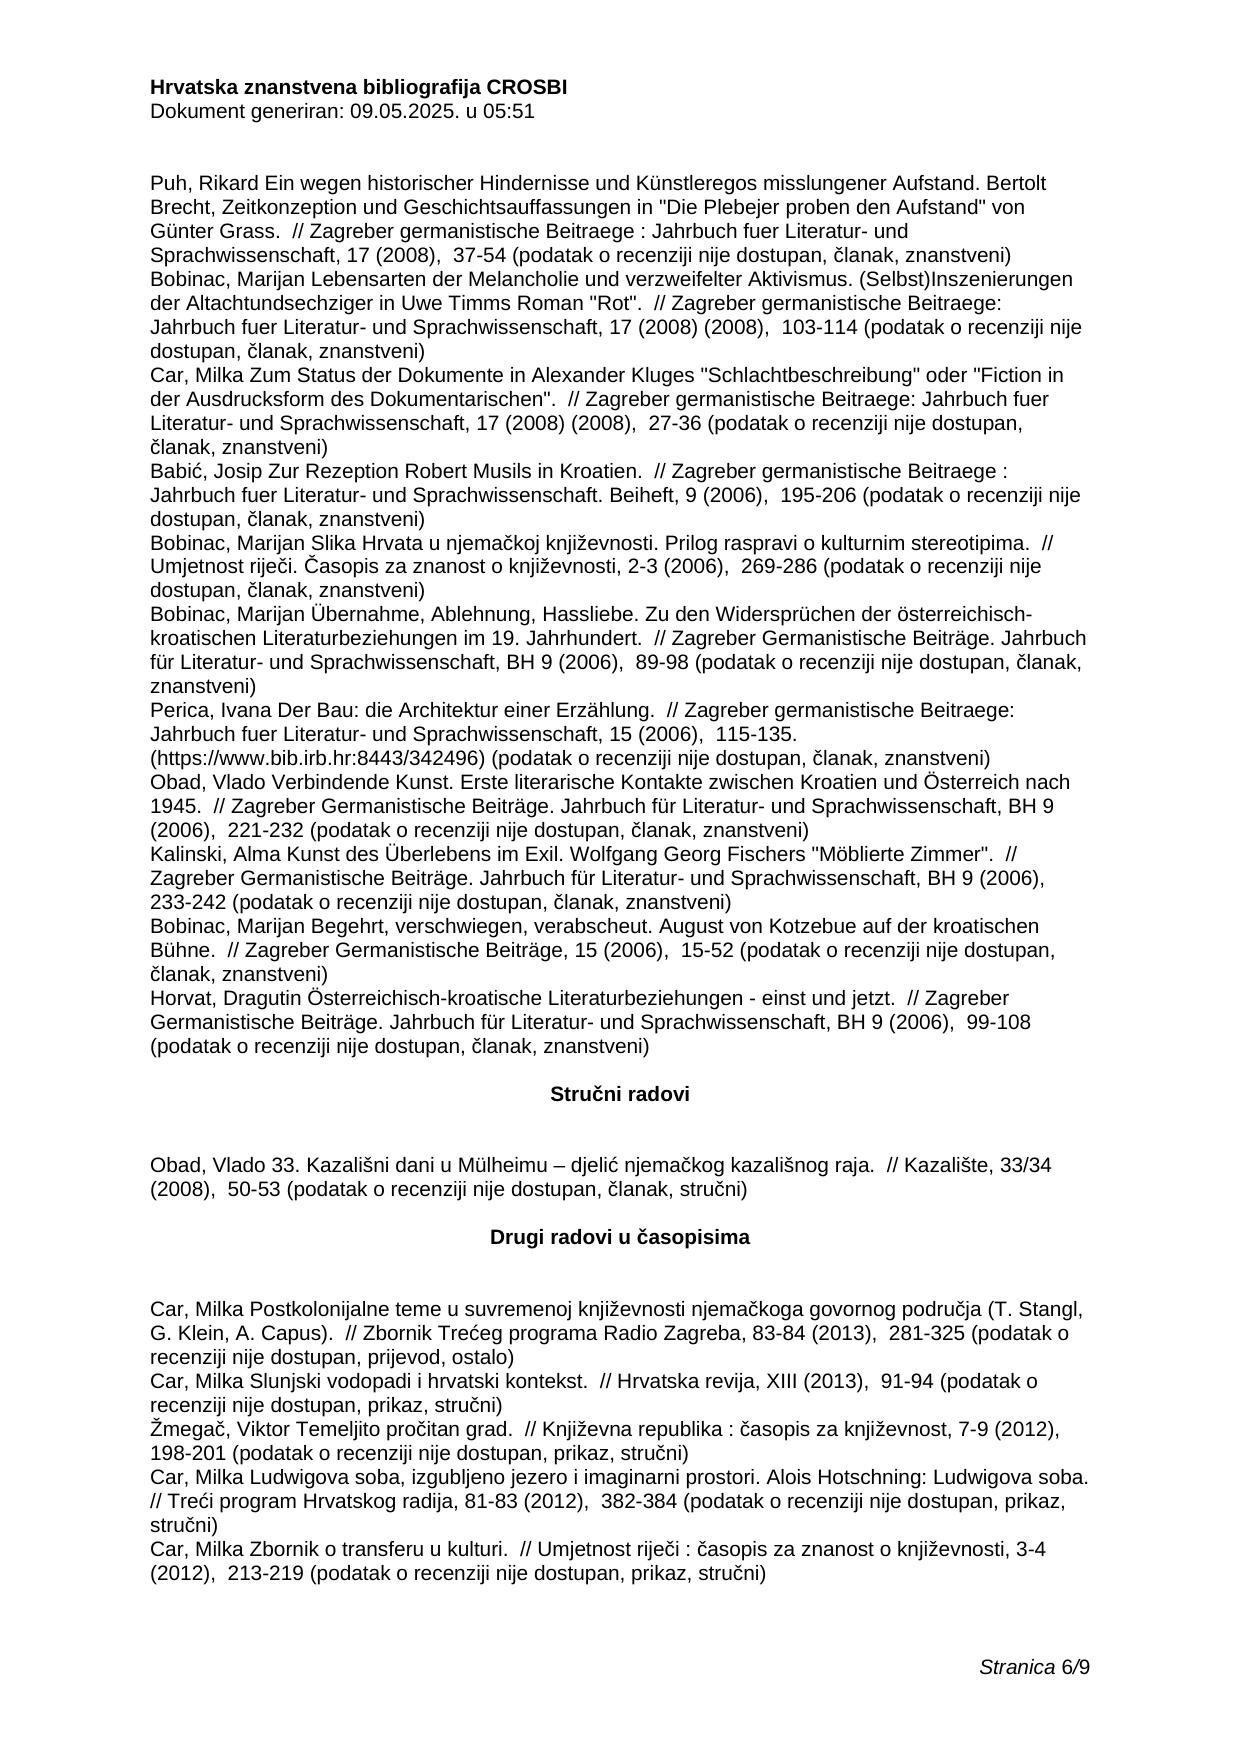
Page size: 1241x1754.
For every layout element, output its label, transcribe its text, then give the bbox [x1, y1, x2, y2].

text Car, Milka [150, 1369, 1090, 1417]
text Horvat, Dragutin [150, 986, 1090, 1057]
text Puh, Rikard [150, 171, 1090, 267]
text Bobinac, Marijan [150, 602, 1090, 698]
subtitle Stručni radovi [150, 1081, 1090, 1105]
text Car, Milka [150, 1537, 1090, 1584]
text Obad, Vlado [150, 1153, 1090, 1201]
text Car, Milka [150, 363, 1090, 458]
text Perica, Ivana [150, 698, 1090, 770]
text Car, Milka [150, 1297, 1090, 1369]
text Bobinac, Marijan [150, 530, 1090, 602]
subtitle Drugi radovi u časopisima [150, 1225, 1090, 1249]
text Žmegač, Viktor [150, 1417, 1090, 1465]
text Bobinac, Marijan [150, 914, 1090, 986]
text Bobinac, Marijan [150, 267, 1090, 363]
text Kalinski, Alma [150, 842, 1090, 914]
text Babić, Josip [150, 458, 1090, 530]
text Obad, Vlado [150, 770, 1090, 842]
text Car, Milka [150, 1465, 1090, 1537]
